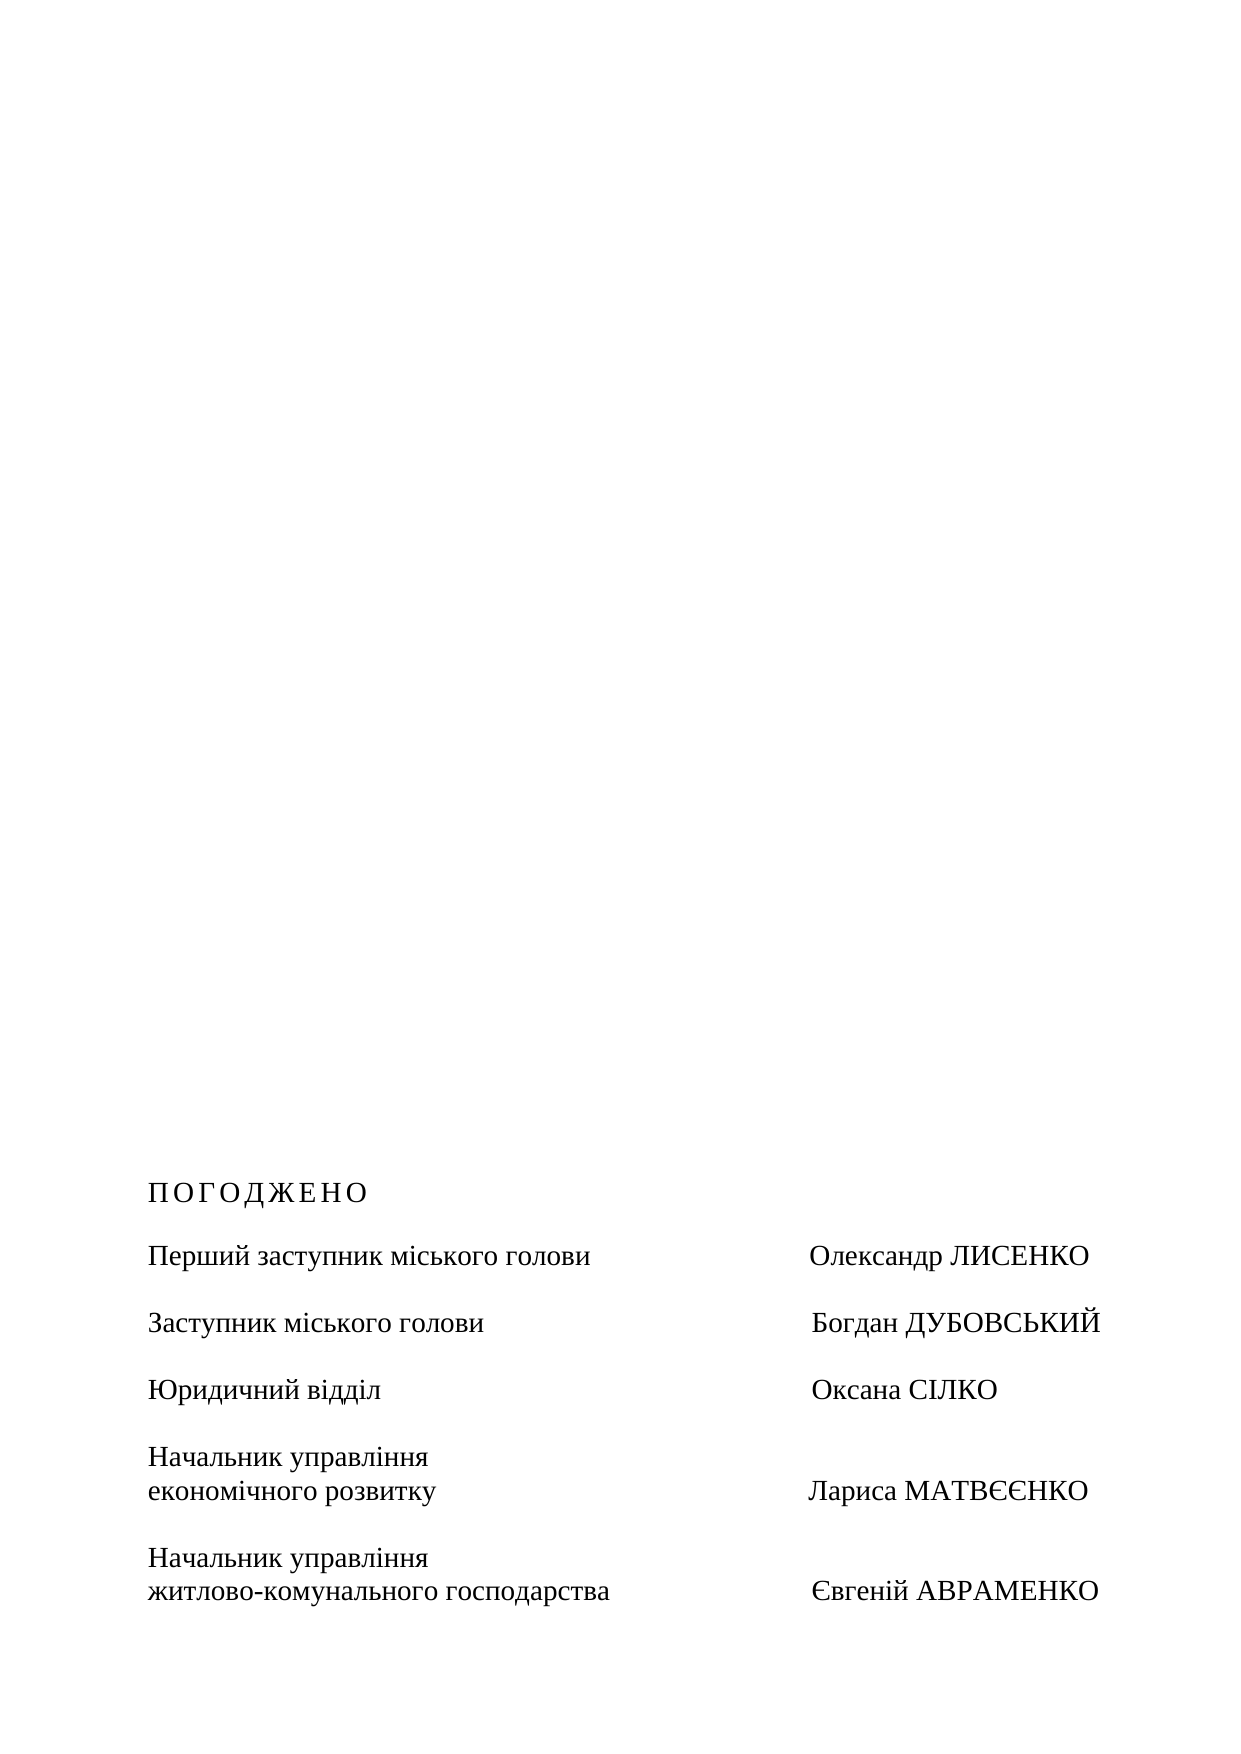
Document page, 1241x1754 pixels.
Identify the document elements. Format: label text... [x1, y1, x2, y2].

text ПОГОДЖЕНО [148, 1176, 1152, 1209]
text Начальник управління [148, 1540, 1152, 1573]
text економічного розвитку Лариса МАТВЄЄНКО [148, 1473, 1152, 1506]
text Начальник управління [148, 1439, 1152, 1473]
text Перший заступник міського голови Олександр ЛИСЕНКО [148, 1238, 1152, 1271]
text Заступник міського голови Богдан ДУБОВСЬКИЙ [148, 1305, 1152, 1338]
text Юридичний відділ Оксана СІЛКО [148, 1372, 1152, 1406]
text житлово-комунального господарства Євгеній АВРАМЕНКО [148, 1573, 1152, 1607]
